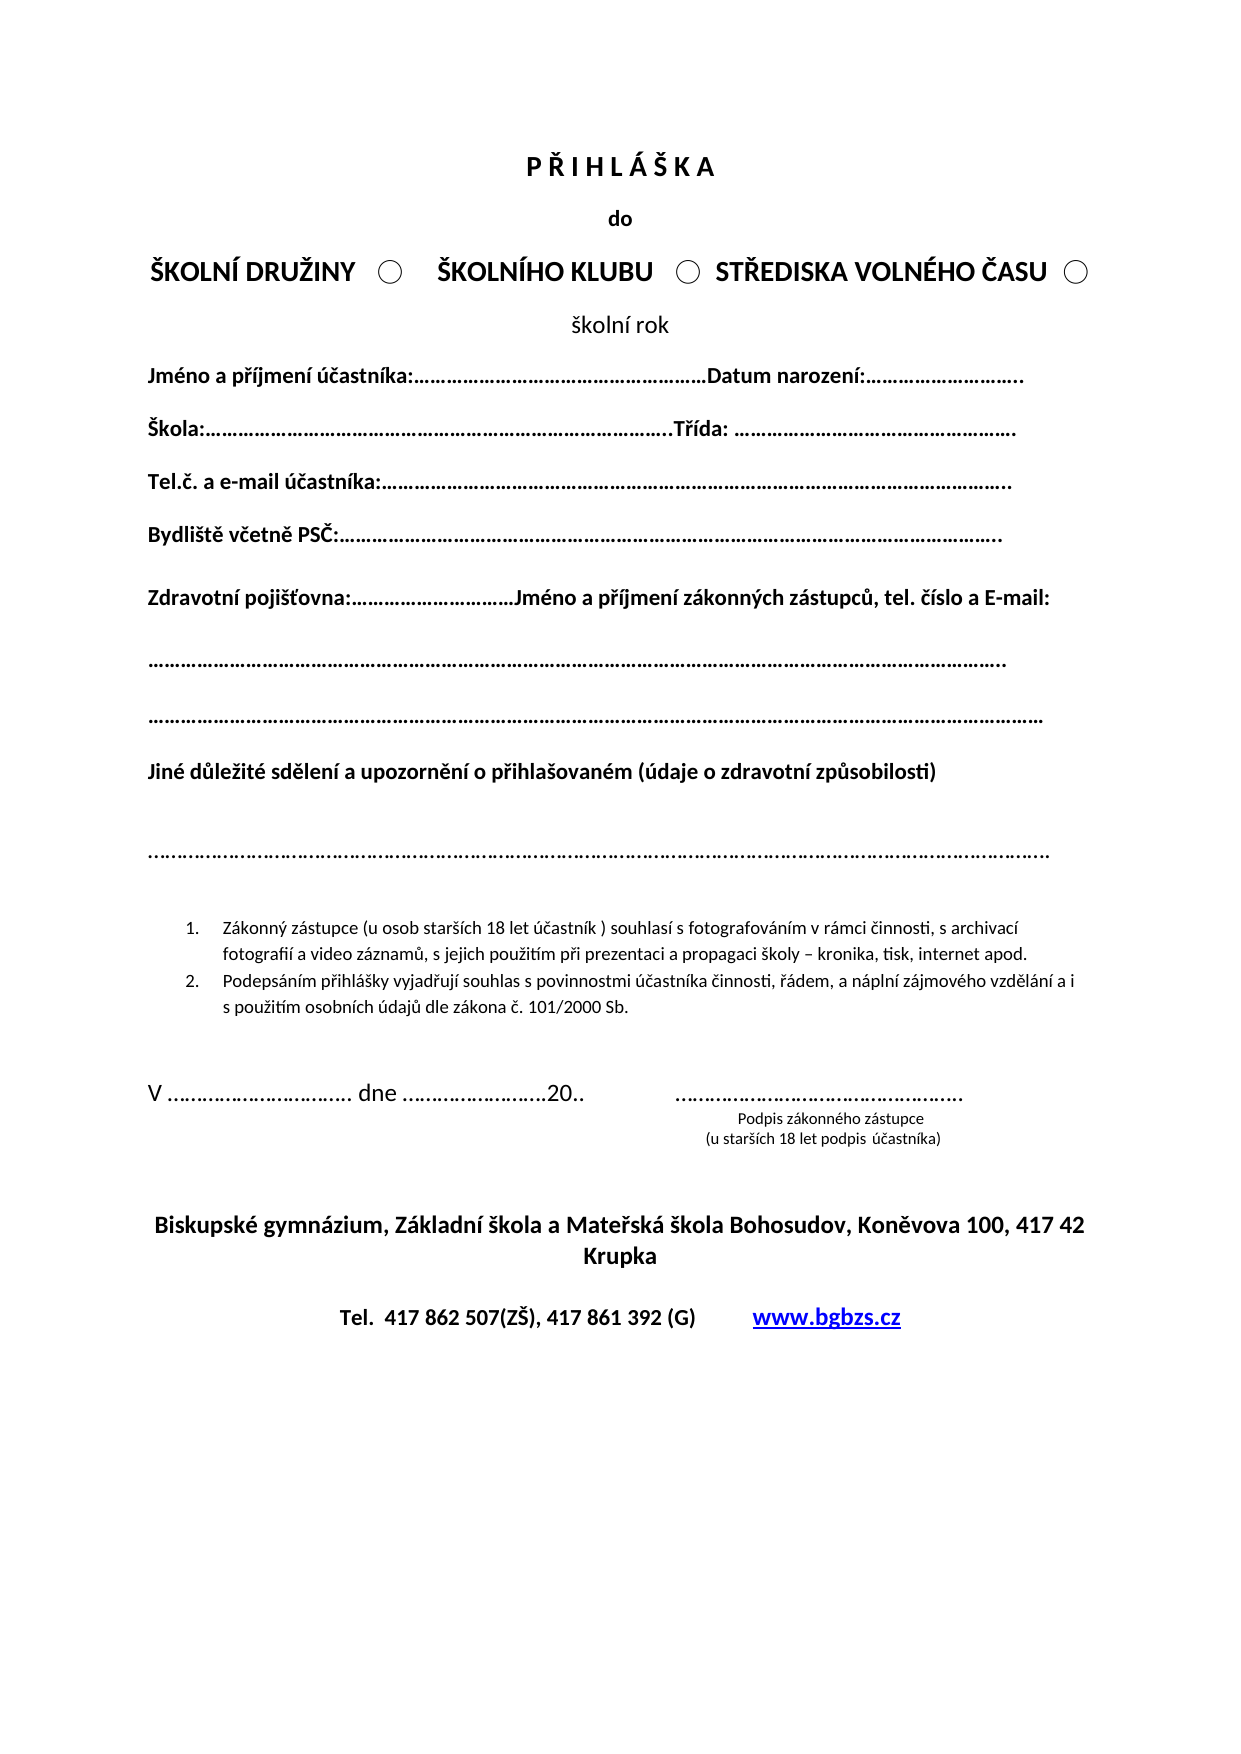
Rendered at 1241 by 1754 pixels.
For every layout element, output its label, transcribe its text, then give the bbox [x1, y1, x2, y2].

text Tel.č. a e-mail účastníka:…………………………………………………………………………………………………….. [148, 467, 1093, 495]
text Zdravotní pojišťovna:…………………………Jméno a příjmení zákonných zástupců, tel. číslo a E-mail: [148, 583, 1093, 611]
text Tel. 417 862 507(ZŠ), 417 861 392 (G) www.bgbzs.cz [148, 1301, 1093, 1332]
text ………………………………………………………………………………………………………………………………………………… [148, 701, 1093, 729]
text Bydliště včetně PSČ:………………………………………………………………………………………………………….. [148, 520, 1093, 548]
list Podepsáním přihlášky vyjadřují souhlas s povinnostmi účastníka činnosti, řádem, a náplní zájmového vzdělání a i s použitím osobních údajů dle zákona č. 101/2000 Sb. [185, 969, 1093, 1018]
text ŠKOLNÍ DRUŽINY ⃝ ŠKOLNÍHO KLUBU ⃝ STŘEDISKA VOLNÉHO ČASU ⃝ [148, 253, 1093, 288]
text Biskupské gymnázium, Základní škola a Mateřská škola Bohosudov, Koněvova 100, 417 42 Krupka [148, 1209, 1093, 1271]
list Zákonný zástupce (u osob starších 18 let účastník ) souhlasí s fotografováním v rámci činnosti, s archivací fotografií a video záznamů, s jejich použitím při prezentaci a propagaci školy – kronika, tisk, internet apod. [185, 916, 1093, 966]
text …………………………………………………………………………………………………………………………………………. [148, 834, 1093, 865]
text Podpis zákonného zástupce [148, 1108, 1093, 1128]
text Škola:…………………………………………………………………………..Třída: ……………………………………………. [148, 414, 1093, 442]
text (u starších 18 let podpis účastníka) [148, 1128, 1093, 1149]
text V ………………………….. dne …………………….20.. ………………………………………….. [148, 1077, 1093, 1108]
text Jméno a příjmení účastníka:………………………………………………Datum narození:……………………….. [148, 361, 1093, 389]
text ………………………………………………………………………………………………………………………………………….. [148, 645, 1093, 673]
text Jiné důležité sdělení a upozornění o přihlašovaném (údaje o zdravotní způsobilosti) [148, 757, 1093, 786]
text P Ř I H L Á Š K A [148, 148, 1093, 183]
text do [148, 204, 1093, 232]
text školní rok [148, 309, 1093, 340]
